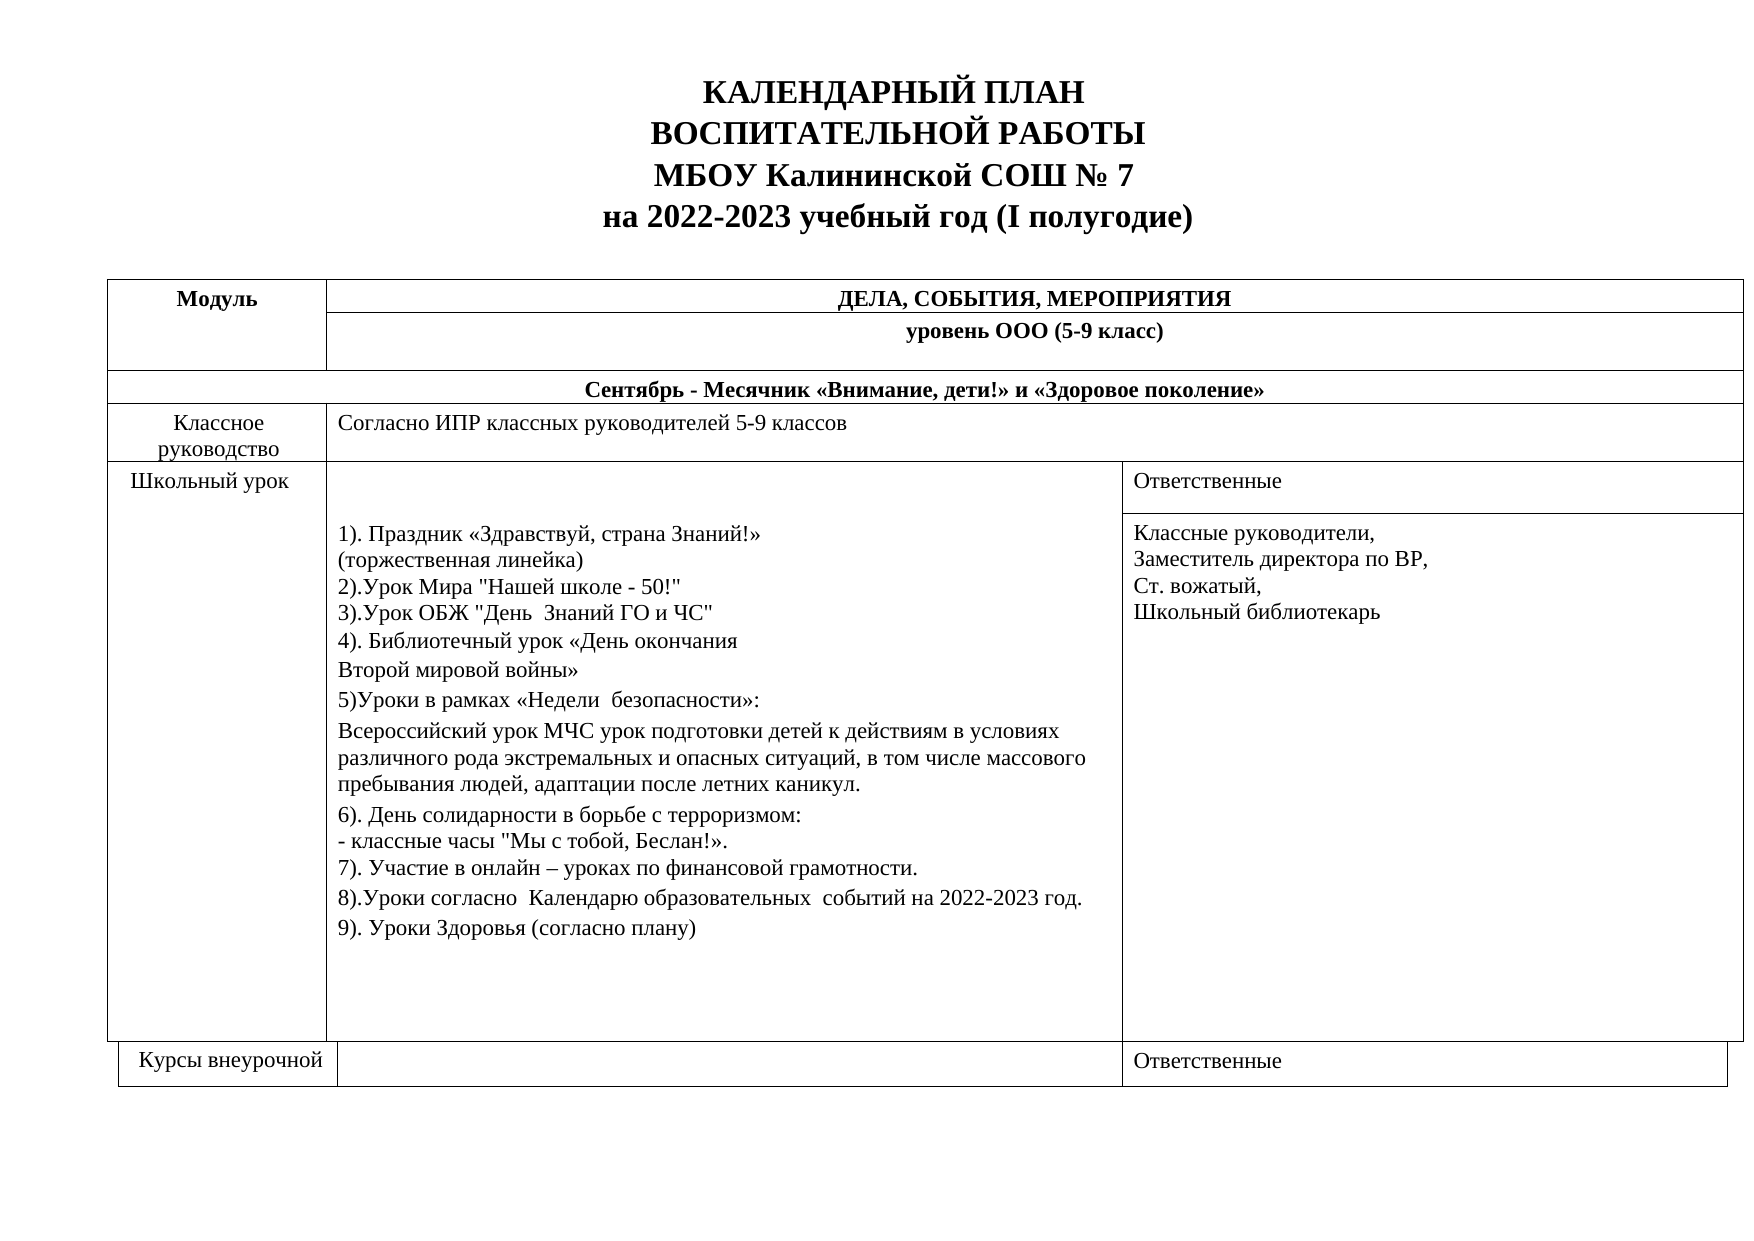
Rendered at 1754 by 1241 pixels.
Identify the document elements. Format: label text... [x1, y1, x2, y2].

table_cell Ответственные [1123, 1042, 1727, 1086]
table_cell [338, 1042, 1122, 1086]
text МБОУ Калининской СОШ № 7 [152, 155, 1636, 193]
text на 2022-2023 учебный год (I полугодие) [152, 196, 1636, 234]
table_cell Классные руководители, Заместитель директора по ВР, Ст. вожатый, Школьный библиотекарь [1123, 514, 1743, 1041]
table_cell Сентябрь - Месячник «Внимание, дети!» и «Здоровое поколение» [108, 371, 1743, 402]
table_cell 1). Праздник «Здравствуй, страна Знаний!» (торжественная линейка) 2).Урок Мира "Нашей школе - 50!" 3).Урок ОБЖ "День Знаний ГО и ЧС" 4). Библиотечный урок «День окончания Второй мировой войны» 5)Уроки в рамках «Недели безопасности»: Всероссийский урок МЧС урок подготовки детей к действиям в условиях различного рода экстремальных и опасных ситуаций, в том числе массового пребывания людей, адаптации после летних каникул. 6). День солидарности в борьбе с терроризмом: - классные часы "Мы с тобой, Беслан!». 7). Участие в онлайн – уроках по финансовой грамотности. 8).Уроки согласно Календарю образовательных событий на 2022-2023 год. 9). Уроки Здоровья (согласно плану) [327, 462, 1122, 1041]
text КАЛЕНДАРНЫЙ ПЛАН [152, 72, 1636, 111]
table_header Модуль [108, 280, 326, 370]
table_cell Классное руководство [108, 404, 326, 461]
table_cell Ответственные [1123, 462, 1743, 513]
table_cell уровень ООО (5-9 класс) [327, 313, 1743, 370]
table_header ДЕЛА, СОБЫТИЯ, МЕРОПРИЯТИЯ [327, 280, 1743, 311]
text ВОСПИТАТЕЛЬНОЙ РАБОТЫ [152, 113, 1636, 152]
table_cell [119, 1042, 337, 1086]
table_cell Согласно ИПР классных руководителей 5-9 классов [327, 404, 1743, 461]
table_cell Школьный урок [108, 462, 326, 1041]
